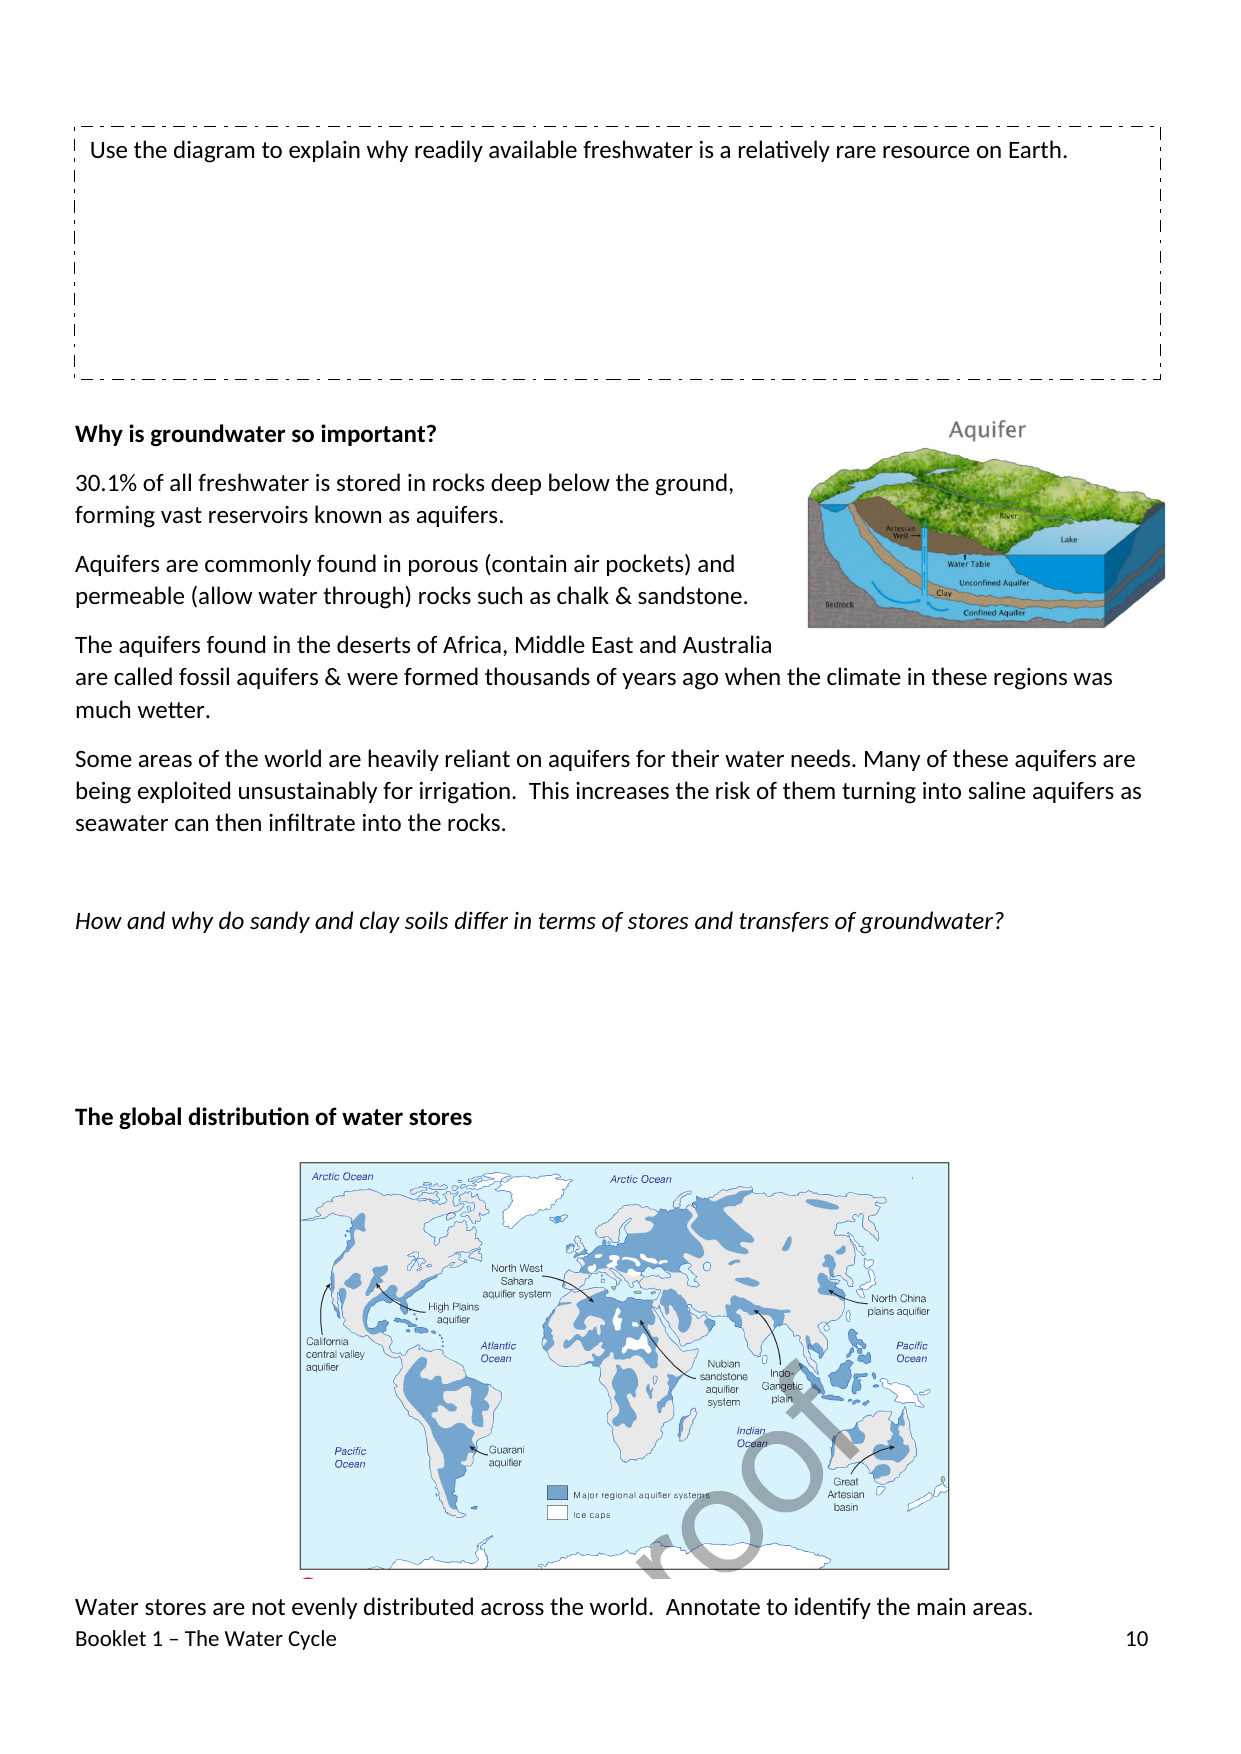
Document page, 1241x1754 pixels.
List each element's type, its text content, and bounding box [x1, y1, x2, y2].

text Water stores are not evenly distributed across the world. Annotate to identify the main areas. [75, 1591, 1165, 1621]
text Why is groundwater so important? [75, 418, 807, 448]
text How and why do sandy and clay soils differ in terms of stores and transfers of groundwater? [75, 905, 1165, 936]
text The aquifers found in the deserts of Africa, Middle East and Australia are called fossil aquifers & were formed thousands of years ago when the climate in these regions was much wetter. [75, 629, 1165, 724]
picture [807, 389, 1166, 659]
text Some areas of the world are heavily reliant on aquifers for their water needs. Many of these aquifers are being exploited unsustainably for irrigation. This increases the risk of them turning into saline aquifers as seawater can then infiltrate into the rocks. [75, 743, 1165, 838]
text The global distribution of water stores [75, 1101, 1165, 1132]
text 30.1% of all freshwater is stored in rocks deep below the ground, forming vast reservoirs known as aquifers. [75, 467, 807, 529]
picture [284, 1155, 957, 1579]
text Aquifers are commonly found in porous (contain air pockets) and permeable (allow water through) rocks such as chalk & sandstone. [75, 548, 807, 611]
